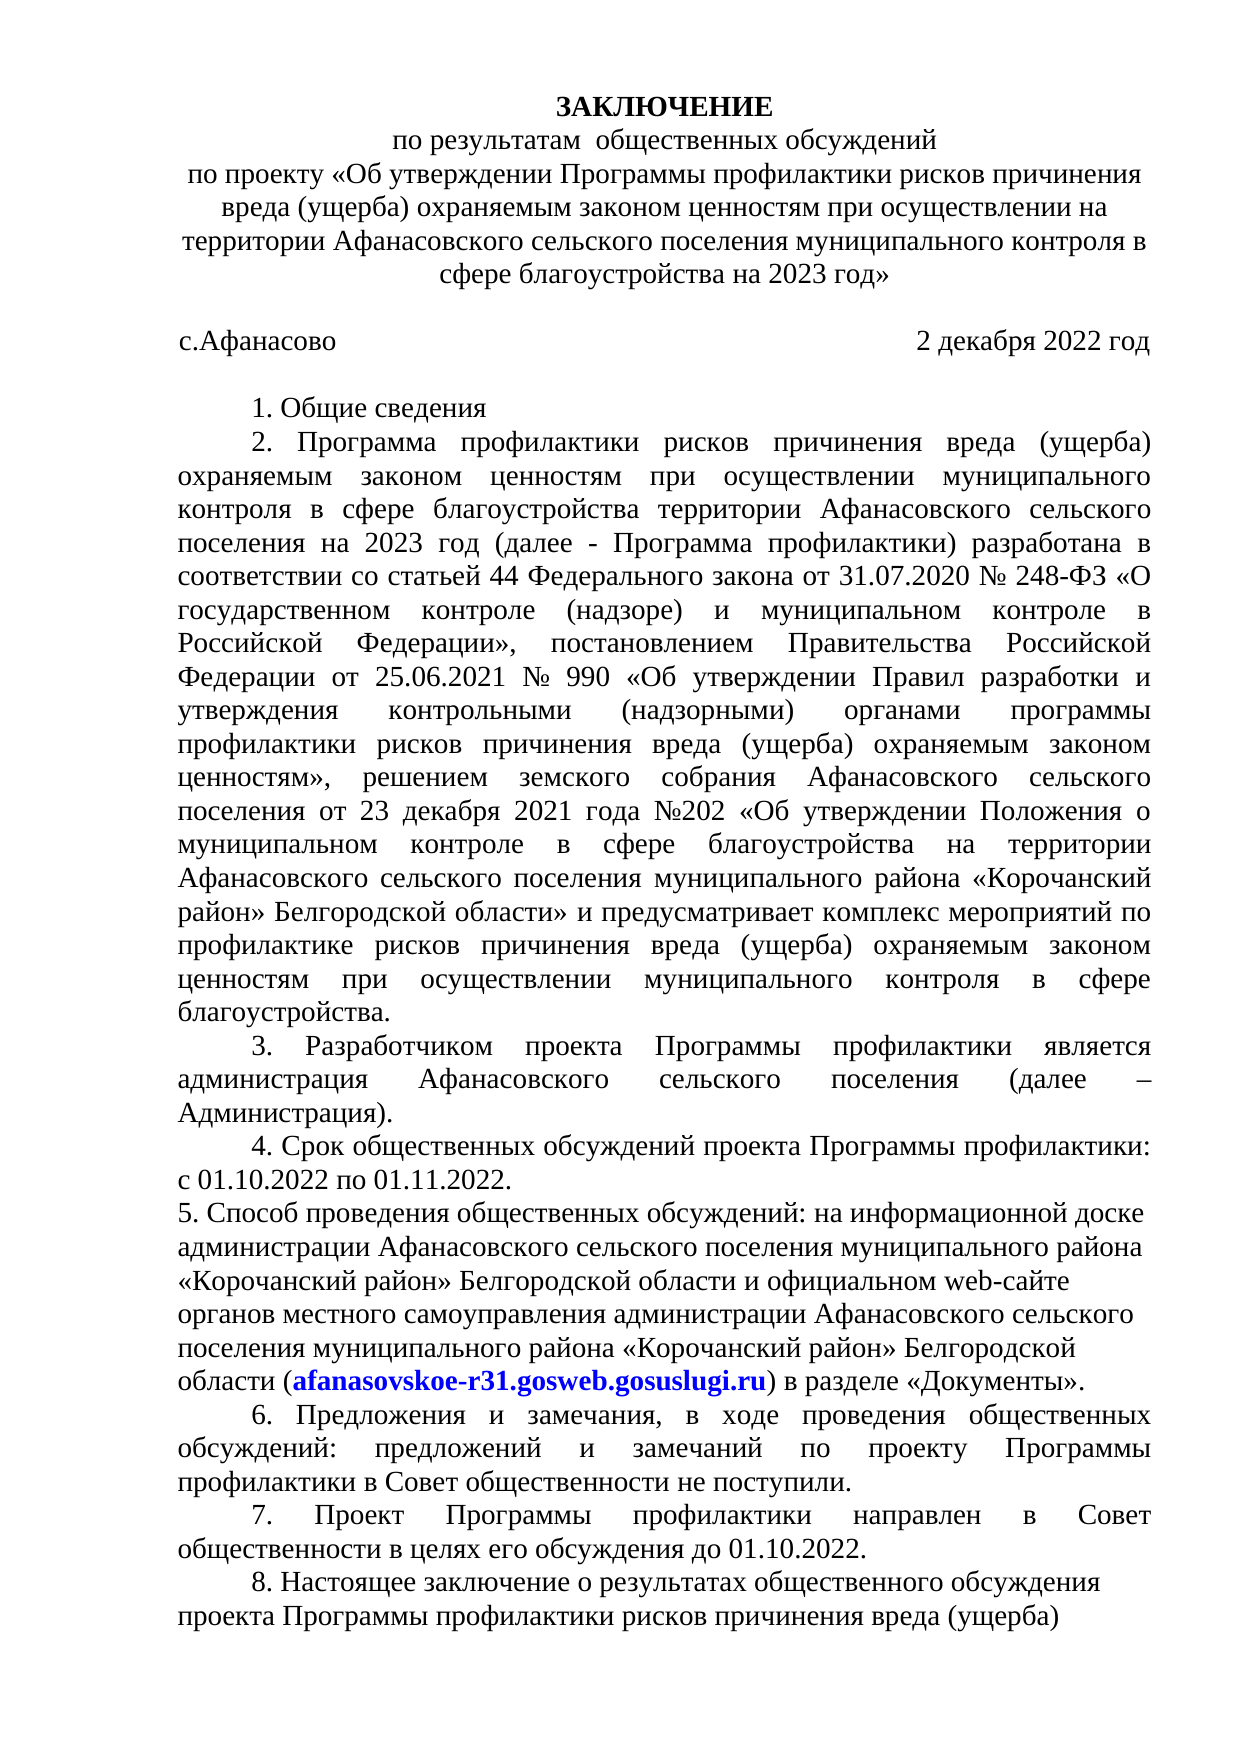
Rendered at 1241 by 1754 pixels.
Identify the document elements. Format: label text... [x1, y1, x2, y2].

text 1. Общие сведения [177, 391, 1152, 424]
text с.Афанасово 2 декабря 2022 год [177, 323, 1152, 357]
text по проекту «Об утверждении Программы профилактики рисков причинения вреда (ущерба) охраняемым законом ценностям при осуществлении на территории Афанасовского сельского поселения муниципального контроля в сфере благоустройства на 2023 год» [177, 156, 1152, 290]
text 3. Разработчиком проекта Программы профилактики является администрация Афанасовского сельского поселения (далее – Администрация). [177, 1028, 1152, 1128]
text 5. Способ проведения общественных обсуждений: на информационной доске администрации Афанасовского сельского поселения муниципального района «Корочанский район» Белгородской области и официальном web-сайте органов местного самоуправления администрации Афанасовского сельского поселения муниципального района «Корочанский район» Белгородской области (afanasovskoe-r31.gosweb.gosuslugi.ru) в разделе «Документы». [177, 1196, 1152, 1397]
text по результатам общественных обсуждений [177, 122, 1152, 156]
text 6. Предложения и замечания, в ходе проведения общественных обсуждений: предложений и замечаний по проекту Программы профилактики в Совет общественности не поступили. [177, 1397, 1152, 1497]
text 7. Проект Программы профилактики направлен в Совет общественности в целях его обсуждения до 01.10.2022. [177, 1497, 1152, 1564]
text 2. Программа профилактики рисков причинения вреда (ущерба) охраняемым законом ценностям при осуществлении муниципального контроля в сфере благоустройства территории Афанасовского сельского поселения на 2023 год (далее - Программа профилактики) разработана в соответствии со статьей 44 Федерального закона от 31.07.2020 № 248-ФЗ «О государственном контроле (надзоре) и муниципальном контроле в Российской Федерации», постановлением Правительства Российской Федерации от 25.06.2021 № 990 «Об утверждении Правил разработки и утверждения контрольными (надзорными) органами программы профилактики рисков причинения вреда (ущерба) охраняемым законом ценностям», решением земского собрания Афанасовского сельского поселения от 23 декабря 2021 года №202 «Об утверждении Положения о муниципальном контроле в сфере благоустройства на территории Афанасовского сельского поселения муниципального района «Корочанский район» Белгородской области» и предусматривает комплекс мероприятий по профилактике рисков причинения вреда (ущерба) охраняемым законом ценностям при осуществлении муниципального контроля в сфере благоустройства. [177, 424, 1152, 1028]
text ЗАКЛЮЧЕНИЕ [177, 89, 1152, 122]
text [177, 1564, 1152, 1632]
text 4. Срок общественных обсуждений проекта Программы профилактики: с 01.10.2022 по 01.11.2022. [177, 1128, 1152, 1196]
